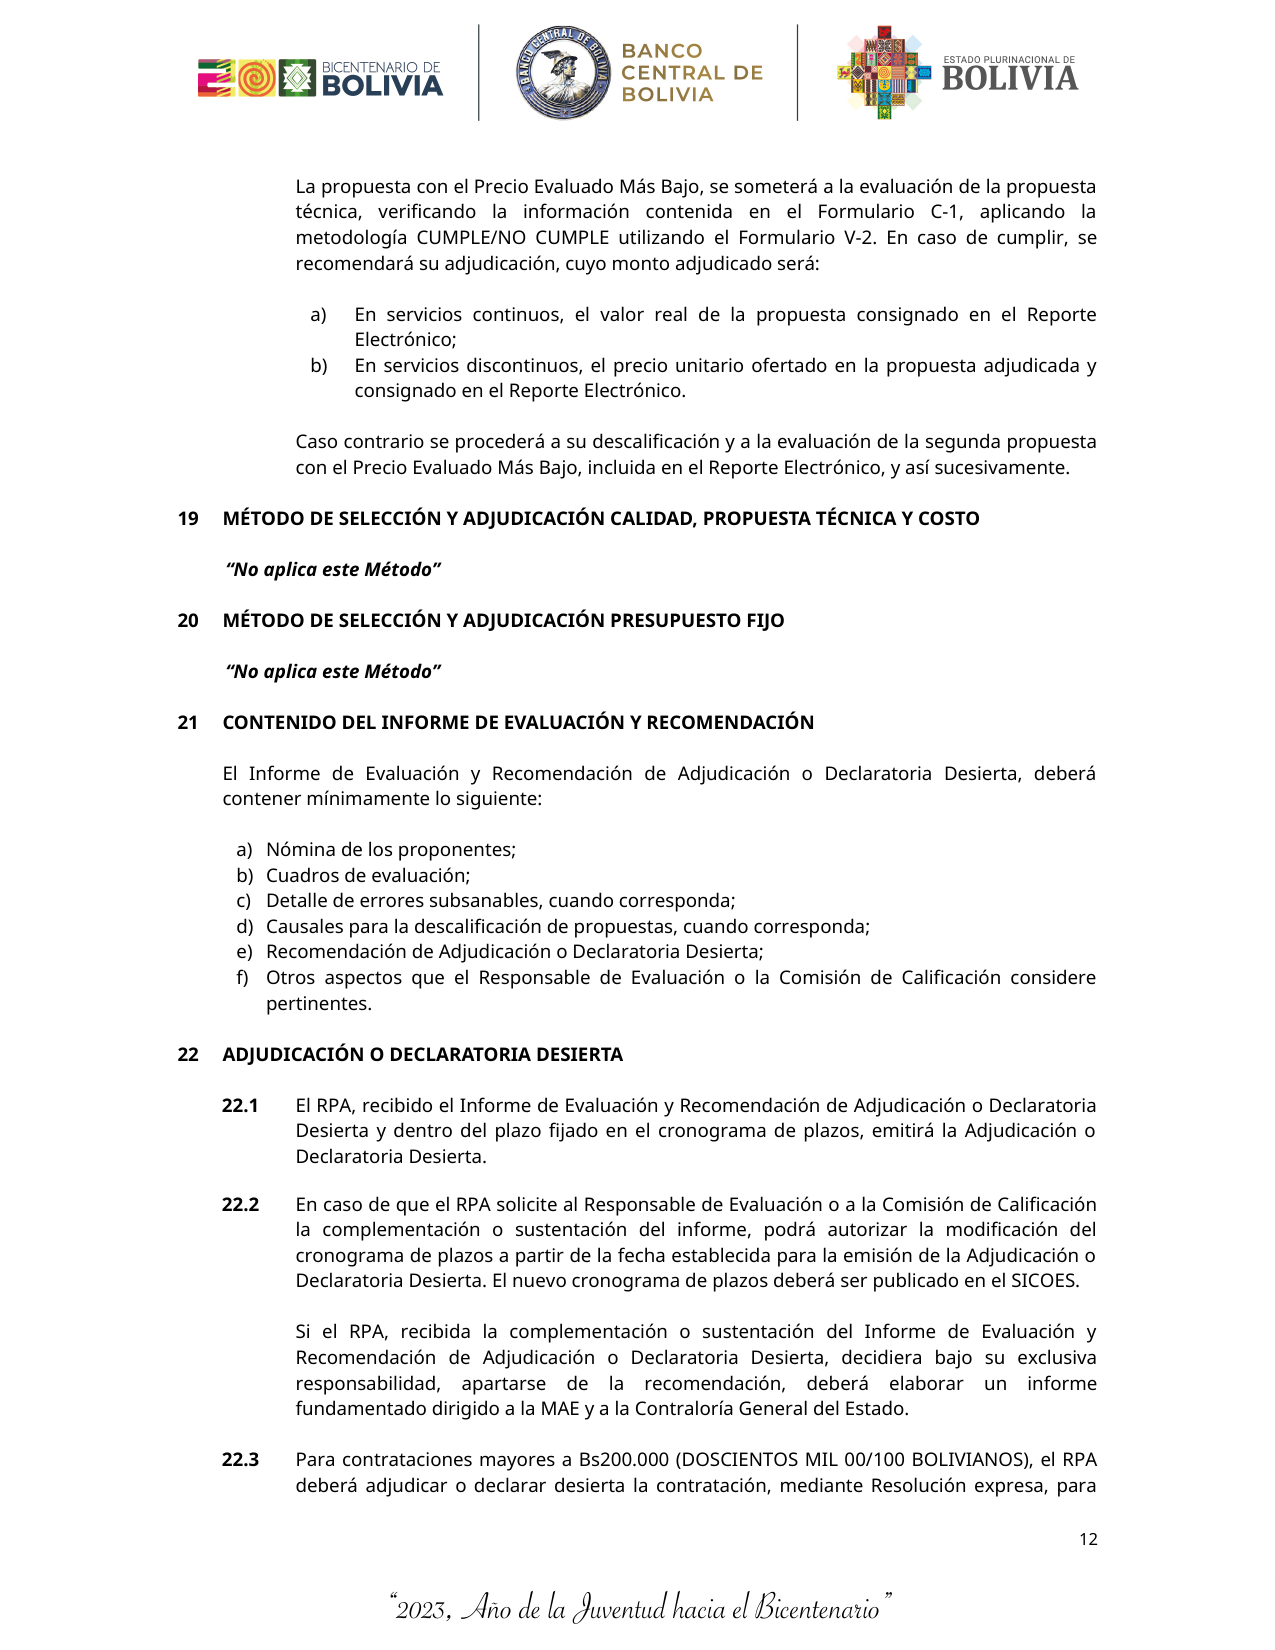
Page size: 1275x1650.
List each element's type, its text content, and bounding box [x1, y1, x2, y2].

list “No aplica este Método” [225, 658, 1098, 684]
list Nómina de los proponentes; [236, 837, 1098, 862]
list Causales para la descalificación de propuestas, cuando corresponda; [236, 913, 1098, 939]
picture [0, 8, 1275, 124]
list “No aplica este Método” [225, 556, 1098, 582]
list Recomendación de Adjudicación o Declaratoria Desierta; [236, 939, 1098, 964]
title ADJUDICACIÓN O DECLARATORIA DESIERTA [177, 1041, 1098, 1066]
list El RPA, recibido el Informe de Evaluación y Recomendación de Adjudicación o Declaratoria Desierta y dentro del plazo fijado en el cronograma de plazos, emitirá la Adjudicación o Declaratoria Desierta. [222, 1092, 1098, 1168]
list Caso contrario se procederá a su descalificación y a la evaluación de la segunda propuesta con el Precio Evaluado Más Bajo, incluida en el Reporte Electrónico, y así sucesivamente. [295, 428, 1098, 479]
list La propuesta con el Precio Evaluado Más Bajo, se someterá a la evaluación de la propuesta técnica, verificando la información contenida en el Formulario C-1, aplicando la metodología CUMPLE/NO CUMPLE utilizando el Formulario V-2. En caso de cumplir, se recomendará su adjudicación, cuyo monto adjudicado será: [295, 173, 1098, 275]
list Cuadros de evaluación; [236, 862, 1098, 888]
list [222, 1446, 1098, 1497]
text El Informe de Evaluación y Recomendación de Adjudicación o Declaratoria Desierta, deberá contener mínimamente lo siguiente: [222, 760, 1098, 811]
list En servicios continuos, el valor real de la propuesta consignado en el Reporte Electrónico; [310, 301, 1098, 352]
list Detalle de errores subsanables, cuando corresponda; [236, 888, 1098, 913]
title MÉTODO DE SELECCIÓN Y ADJUDICACIÓN PRESUPUESTO FIJO [177, 607, 1098, 633]
title CONTENIDO DEL INFORME DE EVALUACIÓN Y RECOMENDACIÓN [177, 709, 1098, 735]
list En servicios discontinuos, el precio unitario ofertado en la propuesta adjudicada y consignado en el Reporte Electrónico. [310, 352, 1098, 403]
list En caso de que el RPA solicite al Responsable de Evaluación o a la Comisión de Calificación la complementación o sustentación del informe, podrá autorizar la modificación del cronograma de plazos a partir de la fecha establecida para la emisión de la Adjudicación o Declaratoria Desierta. El nuevo cronograma de plazos deberá ser publicado en el SICOES. [222, 1191, 1098, 1293]
title MÉTODO DE SELECCIÓN Y ADJUDICACIÓN CALIDAD, PROPUESTA TÉCNICA Y COSTO [177, 505, 1098, 531]
list Otros aspectos que el Responsable de Evaluación o la Comisión de Calificación considere pertinentes. [236, 964, 1098, 1015]
list Si el RPA, recibida la complementación o sustentación del Informe de Evaluación y Recomendación de Adjudicación o Declaratoria Desierta, decidiera bajo su exclusiva responsabilidad, apartarse de la recomendación, deberá elaborar un informe fundamentado dirigido a la MAE y a la Contraloría General del Estado. [295, 1319, 1098, 1421]
picture [3, 1579, 1275, 1643]
